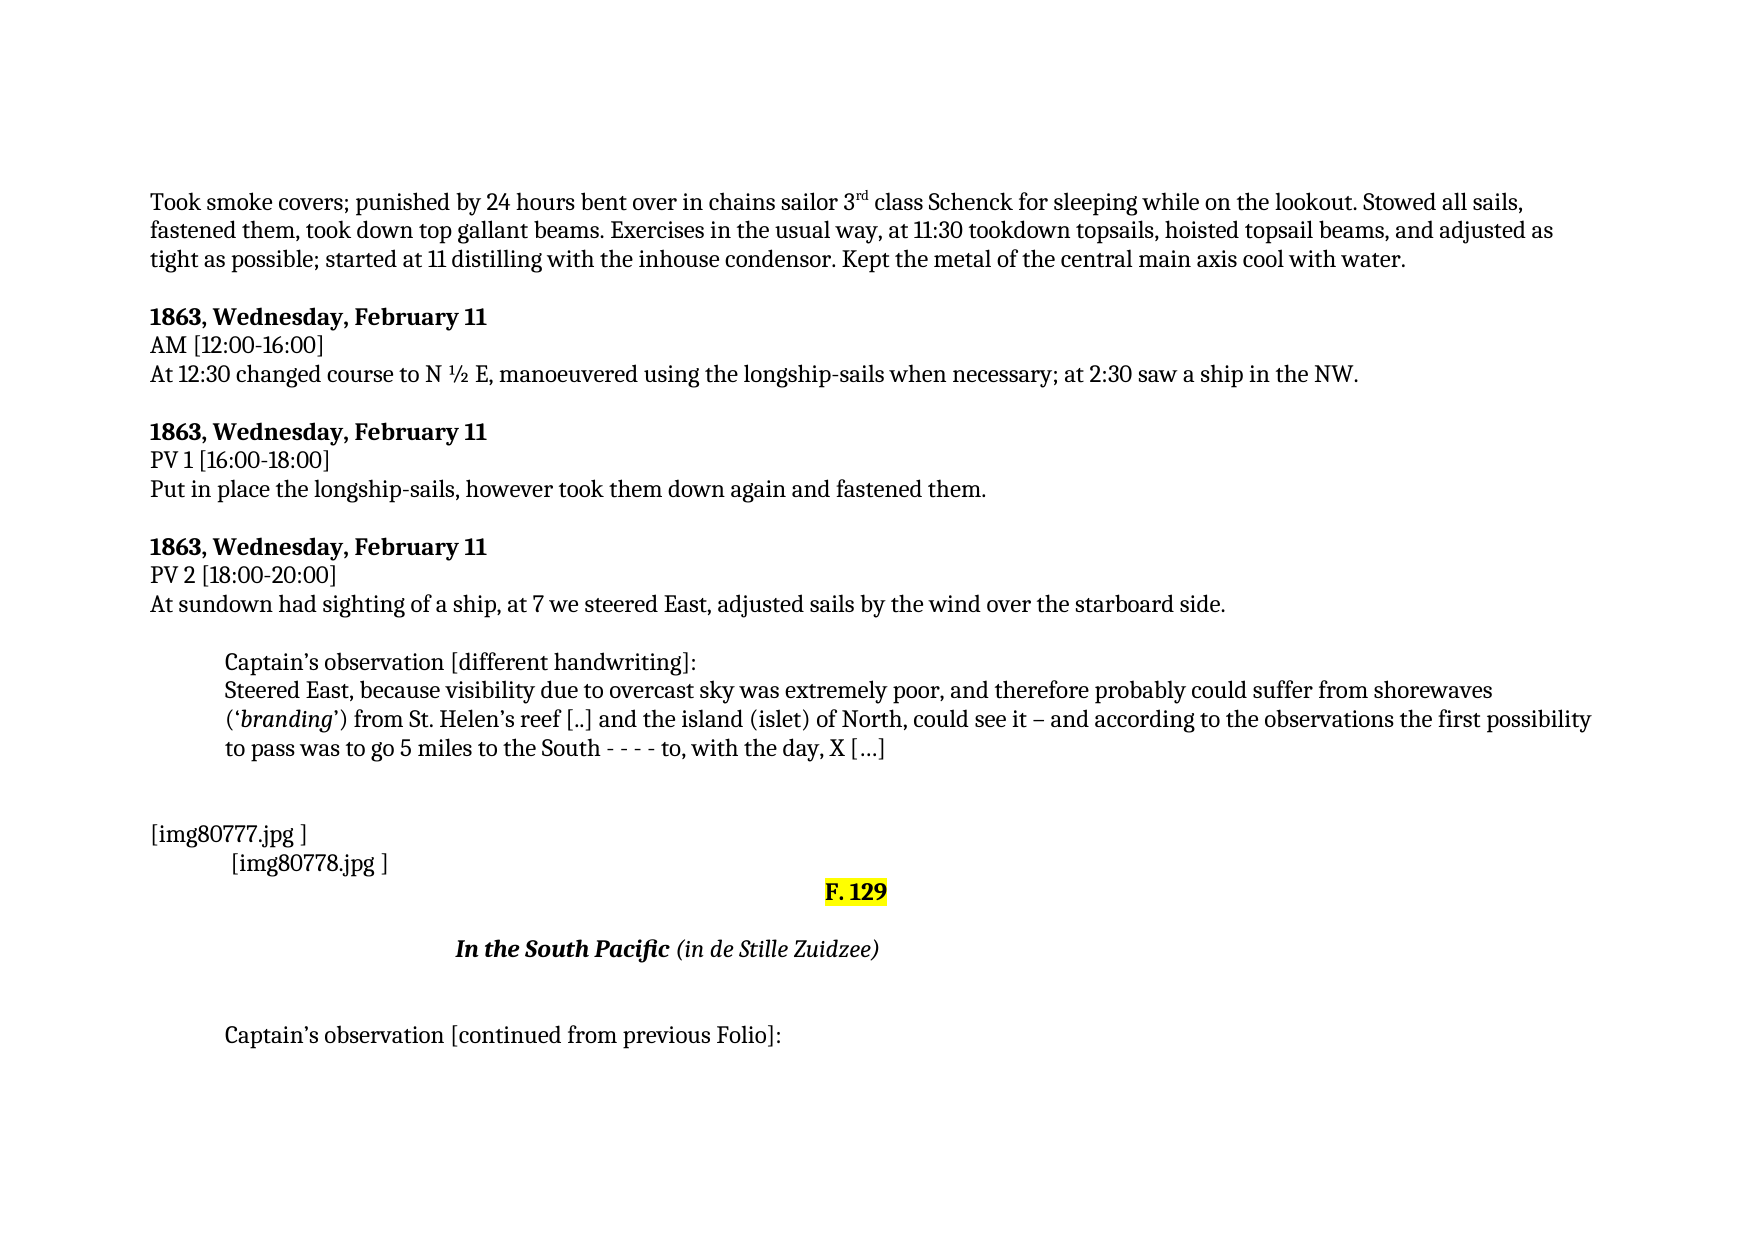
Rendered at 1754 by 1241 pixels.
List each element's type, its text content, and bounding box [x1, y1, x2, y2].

text 1863, Wednesday, February 11 [150, 302, 1604, 331]
text At sundown had sighting of a ship, at 7 we steered East, adjusted sails by the wind over the starboard side. [150, 590, 1604, 619]
text F. 129 [150, 877, 1604, 906]
text At 12:30 changed course to N ½ E, manoeuvered using the longship-sails when necessary; at 2:30 saw a ship in the NW. [150, 360, 1604, 389]
text Captain’s observation [different handwriting]: [225, 647, 1604, 676]
text Put in place the longship-sails, however took them down again and fastened them. [150, 475, 1604, 504]
text PV 2 [18:00-20:00] [150, 561, 1604, 590]
text Steered East, because visibility due to overcast sky was extremely poor, and therefore probably could suffer from shorewaves (‘branding’) from St. Helen’s reef [..] and the island (islet) of North, could see it – and according to the observations the first possibility to pass was to go 5 miles to the South - - - - to, with the day, X […] [225, 676, 1604, 762]
text AM [12:00-16:00] [150, 331, 1604, 360]
text Took smoke covers; punished by 24 hours bent over in chains sailor 3rd class Schenck for sleeping while on the lookout. Stowed all sails, fastened them, took down top gallant beams. Exercises in the usual way, at 11:30 tookdown topsails, hoisted topsail beams, and adjusted as tight as possible; started at 11 distilling with the inhouse condensor. Kept the metal of the central main axis cool with water. [150, 187, 1604, 274]
text 1863, Wednesday, February 11 [150, 532, 1604, 561]
text In the South Pacific (in de Stille Zuidzee) [150, 935, 1604, 964]
text Captain’s observation [continued from previous Folio]: [225, 1021, 1604, 1050]
text [img80777.jpg ] [150, 820, 1604, 849]
text PV 1 [16:00-18:00] [150, 446, 1604, 475]
text [img80778.jpg ] [150, 849, 1604, 877]
text 1863, Wednesday, February 11 [150, 417, 1604, 446]
